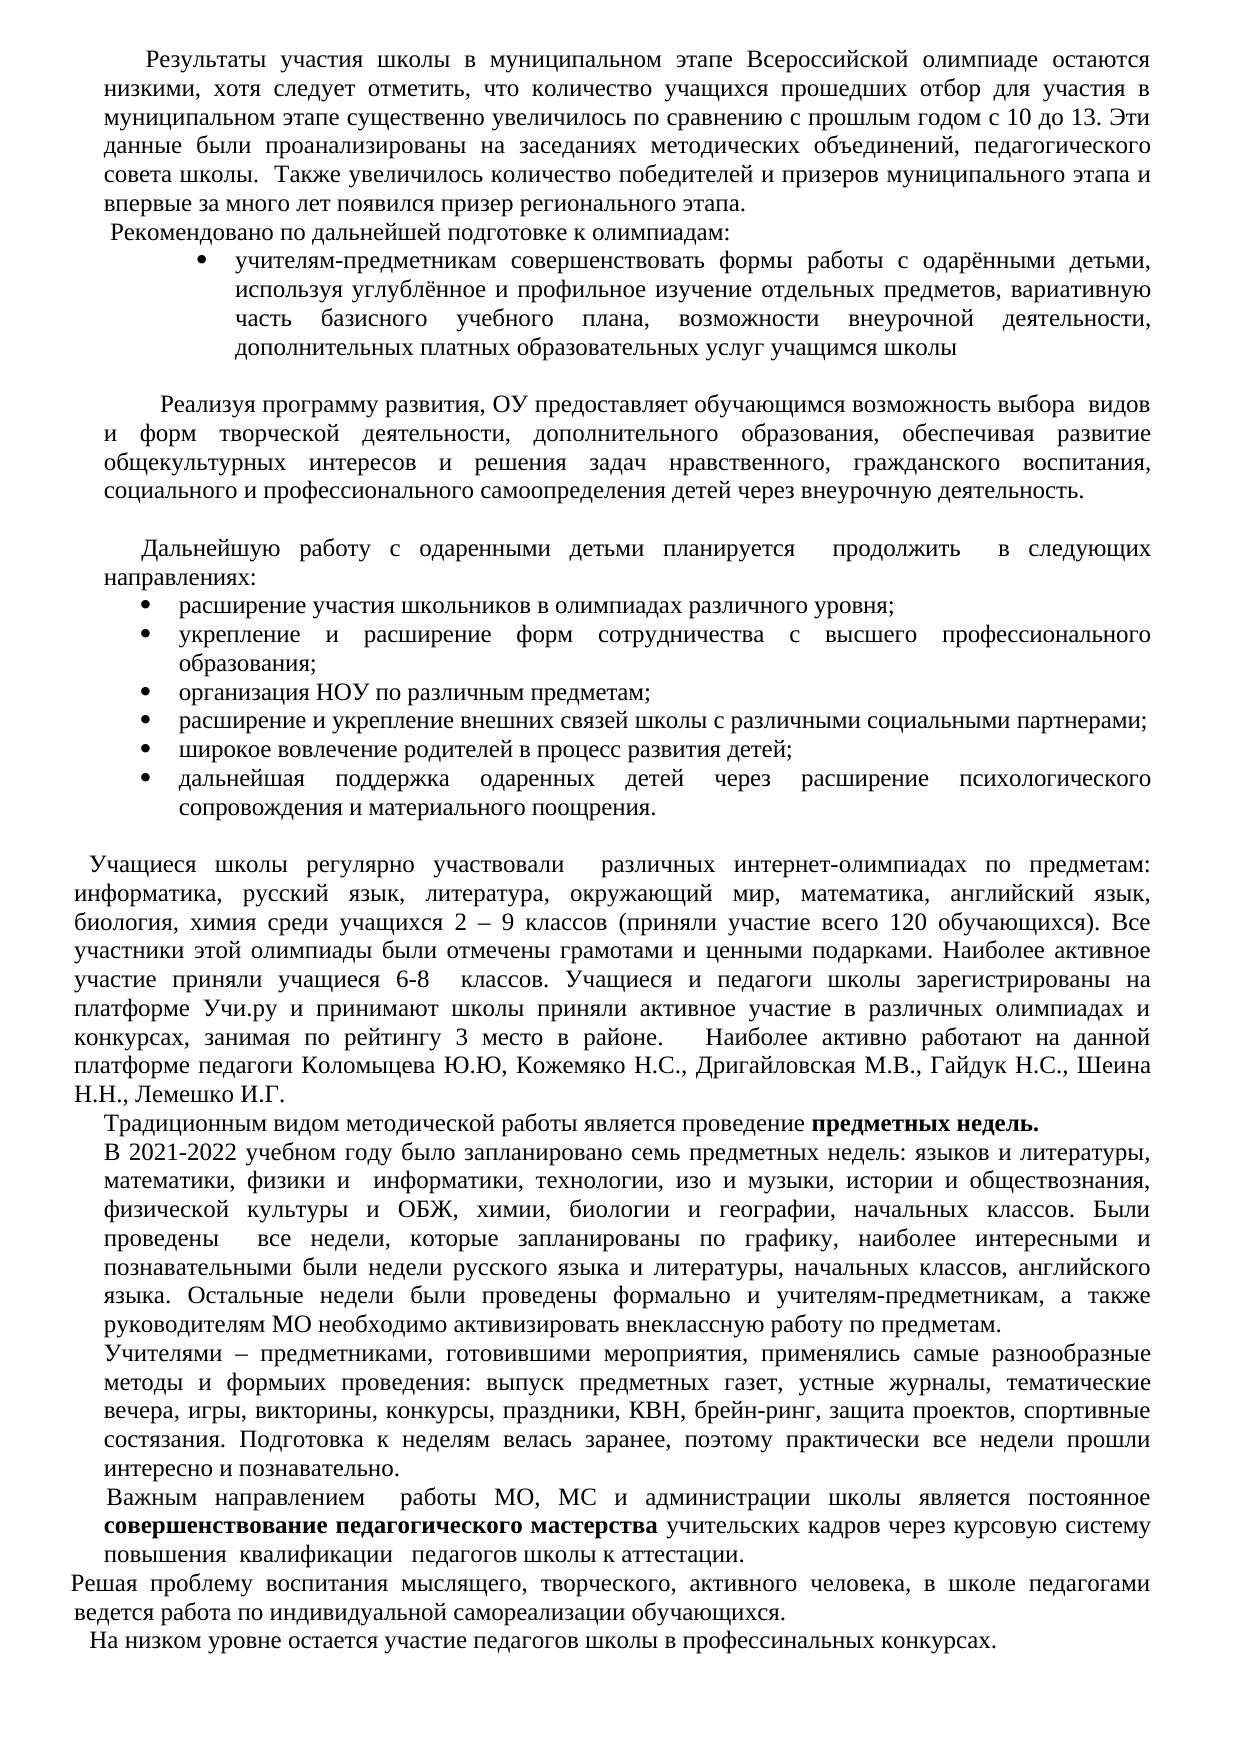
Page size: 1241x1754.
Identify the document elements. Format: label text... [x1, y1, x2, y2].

text Традиционным видом методической работы является проведение предметных недель. [103, 1108, 1152, 1137]
list расширение и укрепление внешних связей школы с различными социальными партнерами; [141, 706, 1152, 734]
text Дальнейшую работу с одаренными детьми планируется продолжить в следующих направлениях: [103, 533, 1152, 591]
list организация НОУ по различным предметам; [141, 677, 1152, 706]
text Реализуя программу развития, ОУ предоставляет обучающимся возможность выбора видов и форм творческой деятельности, дополнительного образования, обеспечивая развитие общекультурных интересов и решения задач нравственного, гражданского воспитания, социального и профессионального самоопределения детей через внеурочную деятельность. [103, 389, 1152, 504]
text Важным направлением работы МО, МС и администрации школы является постоянное совершенствование педагогического мастерства учительских кадров через курсовую систему повышения квалификации педагогов школы к аттестации. [89, 1482, 1152, 1568]
text Учащиеся школы регулярно участвовали различных интернет-олимпиадах по предметам: информатика, русский язык, литература, окружающий мир, математика, английский язык, биология, химия среди учащихся 2 – 9 классов (приняли участие всего 120 обучающихся). Все участники этой олимпиады были отмечены грамотами и ценными подарками. Наиболее активное участие приняли учащиеся 6-8 классов. Учащиеся и педагоги школы зарегистрированы на платформе Учи.ру и принимают школы приняли активное участие в различных олимпиадах и конкурсах, занимая по рейтингу 3 место в районе. Наиболее активно работают на данной платформе педагоги Коломыцева Ю.Ю, Кожемяко Н.С., Дригайловская М.В., Гайдук Н.С., Шеина Н.Н., Лемешко И.Г. [70, 849, 1152, 1108]
list широкое вовлечение родителей в процесс развития детей; [141, 734, 1152, 763]
list учителям-предметникам совершенствовать формы работы с одарёнными детьми, используя углублённое и профильное изучение отдельных предметов, вариативную часть базисного учебного плана, возможности внеурочной деятельности, дополнительных платных образовательных услуг учащимся школы [197, 246, 1152, 361]
text В 2021-2022 учебном году было запланировано семь предметных недель: языков и литературы, математики, физики и информатики, технологии, изо и музыки, истории и обществознания, физической культуры и ОБЖ, химии, биологии и географии, начальных классов. Были проведены все недели, которые запланированы по графику, наиболее интересными и познавательными были недели русского языка и литературы, начальных классов, английского языка. Остальные недели были проведены формально и учителям-предметникам, а также руководителям МО необходимо активизировать внеклассную работу по предметам. [103, 1137, 1152, 1338]
list укрепление и расширение форм сотрудничества с высшего профессионального образования; [141, 619, 1152, 677]
text Рекомендовано по дальнейшей подготовке к олимпиадам: [103, 217, 1152, 246]
text Результаты участия школы в муниципальном этапе Всероссийской олимпиаде остаются низкими, хотя следует отметить, что количество учащихся прошедших отбор для участия в муниципальном этапе существенно увеличилось по сравнению с прошлым годом с 10 до 13. Эти данные были проанализированы на заседаниях методических объединений, педагогического совета школы. Также увеличилось количество победителей и призеров муниципального этапа и впервые за много лет появился призер регионального этапа. [103, 44, 1152, 217]
text Учителями – предметниками, готовившими мероприятия, применялись самые разнообразные методы и формыих проведения: выпуск предметных газет, устные журналы, тематические вечера, игры, викторины, конкурсы, праздники, КВН, брейн-ринг, защита проектов, спортивные состязания. Подготовка к неделям велась заранее, поэтому практически все недели прошли интересно и познавательно. [103, 1338, 1152, 1482]
text Решая проблему воспитания мыслящего, творческого, активного человека, в школе педагогами ведется работа по индивидуальной самореализации обучающихся. [70, 1568, 1152, 1626]
text На низком уровне остается участие педагогов школы в профессинальных конкурсах. [70, 1626, 1152, 1654]
list дальнейшая поддержка одаренных детей через расширение психологического сопровождения и материального поощрения. [141, 763, 1152, 821]
list расширение участия школьников в олимпиадах различного уровня; [141, 591, 1152, 619]
